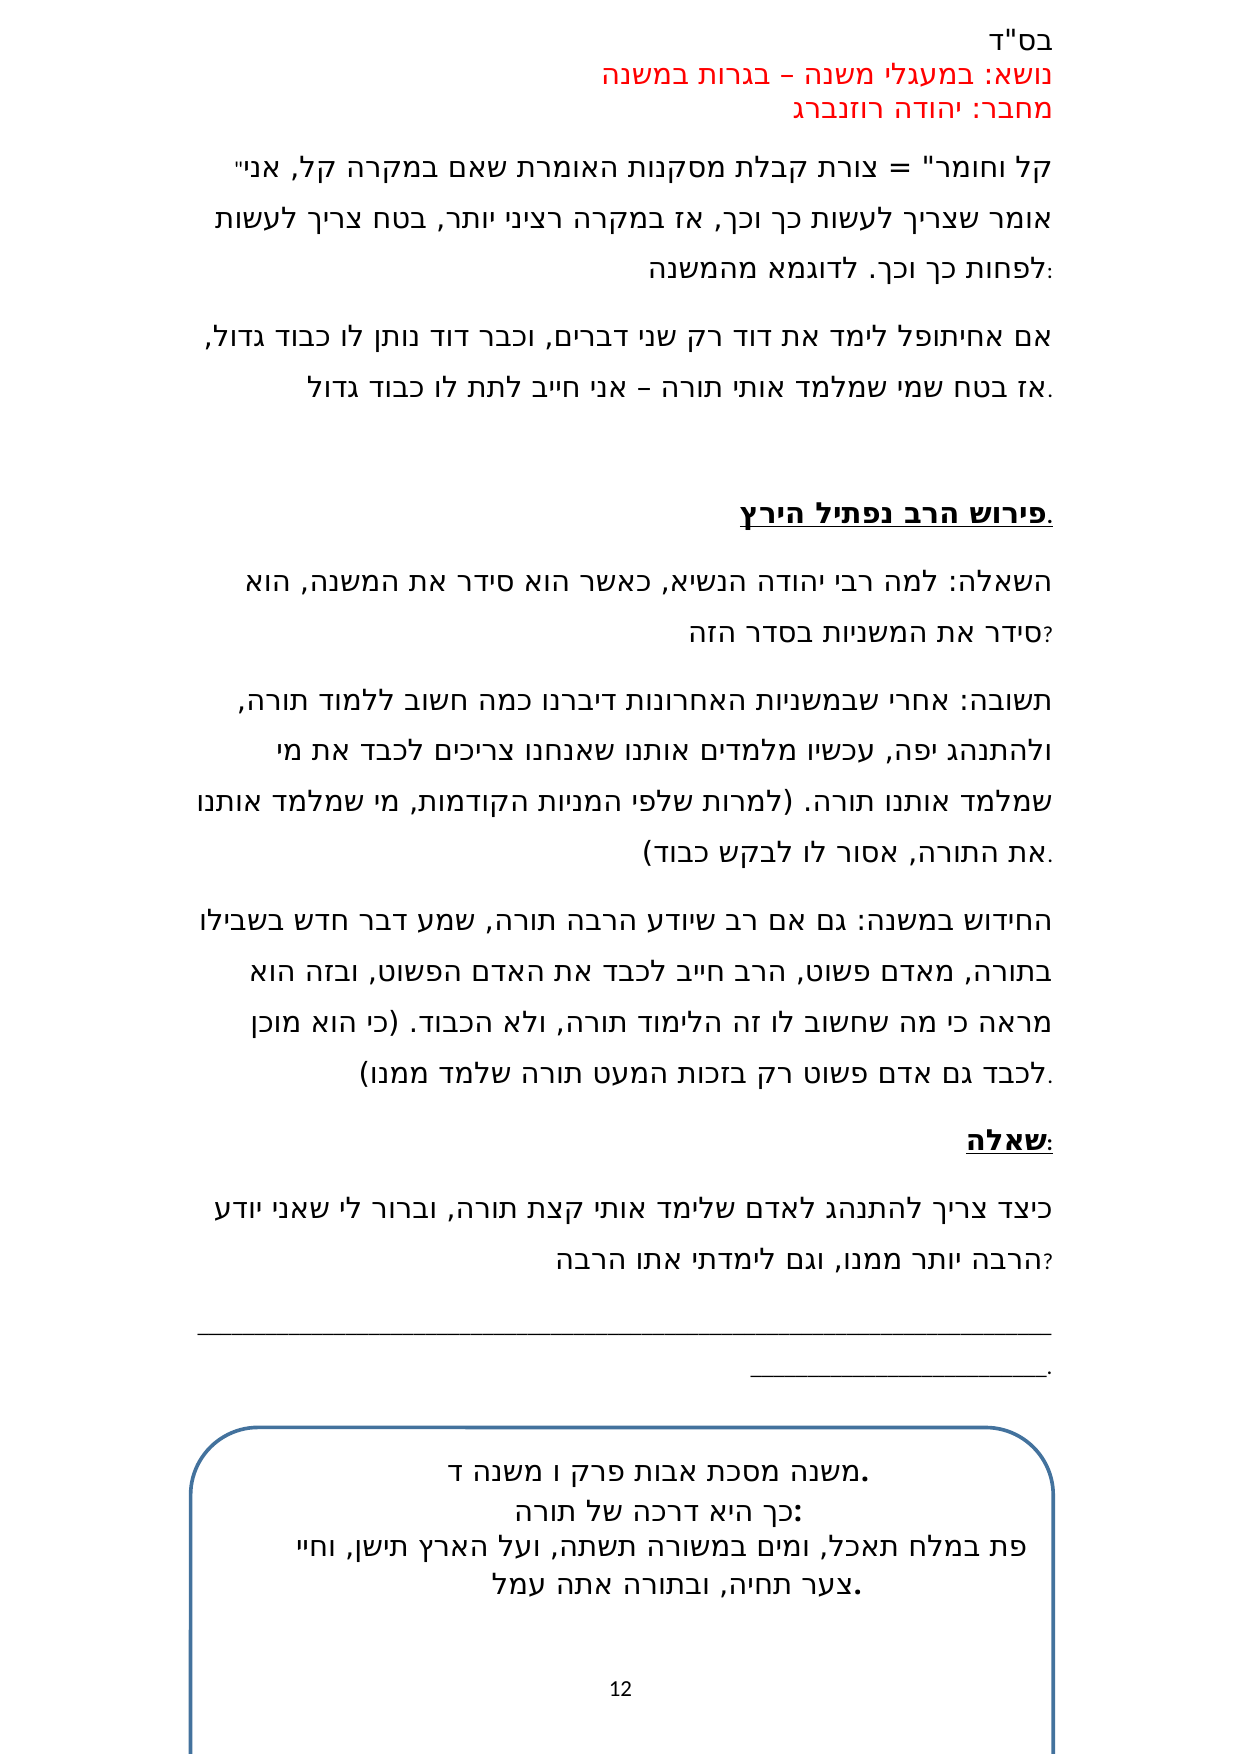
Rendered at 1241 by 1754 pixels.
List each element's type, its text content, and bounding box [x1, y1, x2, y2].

text _____________________________________________________________________________________________________. [187, 1310, 1053, 1380]
text החידוש במשנה: גם אם רב שיודע הרבה תורה, שמע דבר חדש בשבילו בתורה, מאדם פשוט, הרב חייב לכבד את האדם הפשוט, ובזה הוא מראה כי מה שחשוב לו זה הלימוד תורה, ולא הכבוד. (כי הוא מוכן לכבד גם אדם פשוט רק בזכות המעט תורה שלמד ממנו). [187, 903, 1053, 1090]
text כך היא דרכה של תורה: [262, 1490, 1053, 1529]
text "קל וחומר" = צורת קבלת מסקנות האומרת שאם במקרה קל, אני אומר שצריך לעשות כך וכך, אז במקרה רציני יותר, בטח צריך לעשות לפחות כך וכך. לדוגמא מהמשנה: [187, 150, 1053, 286]
text פת במלח תאכל, ומים במשורה תשתה, ועל הארץ תישן, וחיי צער תחיה, ובתורה אתה עמל. [262, 1529, 1053, 1603]
text פירוש הרב נפתיל הירץ. [187, 497, 1053, 531]
text כיצד צריך להתנהג לאדם שלימד אותי קצת תורה, וברור לי שאני יודע הרבה יותר ממנו, וגם לימדתי אתו הרבה? [187, 1191, 1053, 1276]
text השאלה: למה רבי יהודה הנשיא, כאשר הוא סידר את המשנה, הוא סידר את המשניות בסדר הזה? [187, 564, 1053, 649]
text אם אחיתופל לימד את דוד רק שני דברים, וכבר דוד נותן לו כבוד גדול, אז בטח שמי שמלמד אותי תורה – אני חייב לתת לו כבוד גדול. [187, 319, 1053, 404]
text משנה מסכת אבות פרק ו משנה ד. [262, 1450, 1053, 1490]
text שאלה: [187, 1124, 1053, 1158]
text תשובה: אחרי שבמשניות האחרונות דיברנו כמה חשוב ללמוד תורה, ולהתנהג יפה, עכשיו מלמדים אותנו שאנחנו צריכים לכבד את מי שמלמד אותנו תורה. (למרות שלפי המניות הקודמות, מי שמלמד אותנו את התורה, אסור לו לבקש כבוד). [187, 683, 1053, 869]
